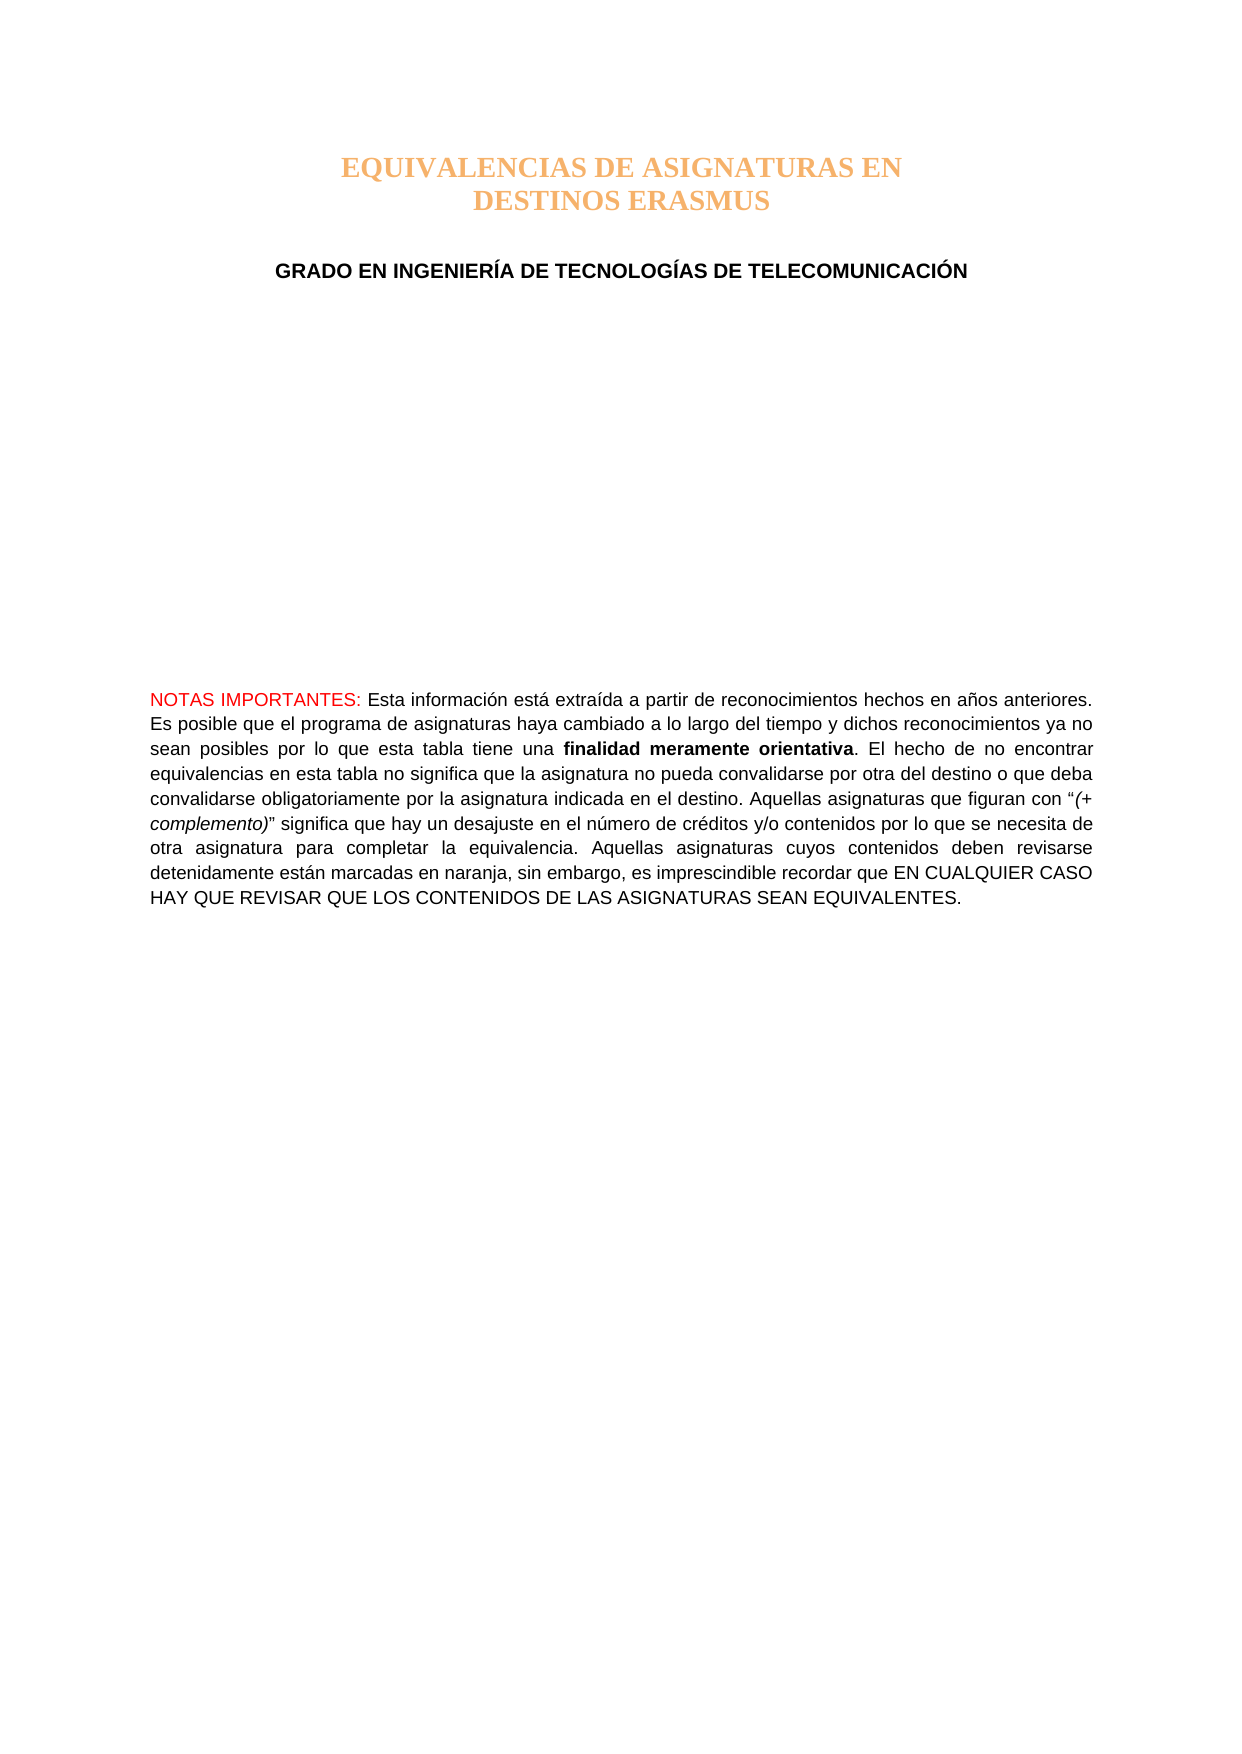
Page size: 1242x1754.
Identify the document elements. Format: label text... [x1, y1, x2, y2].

text NOTAS IMPORTANTES: Esta información está extraída a partir de reconocimientos hechos en años anteriores. Es posible que el programa de asignaturas haya cambiado a lo largo del tiempo y dichos reconocimientos ya no sean posibles por lo que esta tabla tiene una finalidad meramente orientativa. El hecho de no encontrar equivalencias en esta tabla no significa que la asignatura no pueda convalidarse por otra del destino o que deba convalidarse obligatoriamente por la asignatura indicada en el destino. Aquellas asignaturas que figuran con “(+ complemento)” significa que hay un desajuste en el número de créditos y/o contenidos por lo que se necesita de otra asignatura para completar la equivalencia. Aquellas asignaturas cuyos contenidos deben revisarse detenidamente están marcadas en naranja, sin embargo, es imprescindible recordar que EN CUALQUIER CASO HAY QUE REVISAR QUE LOS CONTENIDOS DE LAS ASIGNATURAS SEAN EQUIVALENTES. [150, 688, 1094, 908]
text EQUIVALENCIAS DE ASIGNATURAS EN DESTINOS ERASMUS [273, 150, 970, 217]
text GRADO EN INGENIERÍA DE TECNOLOGÍAS DE TELECOMUNICACIÓN [273, 259, 970, 283]
